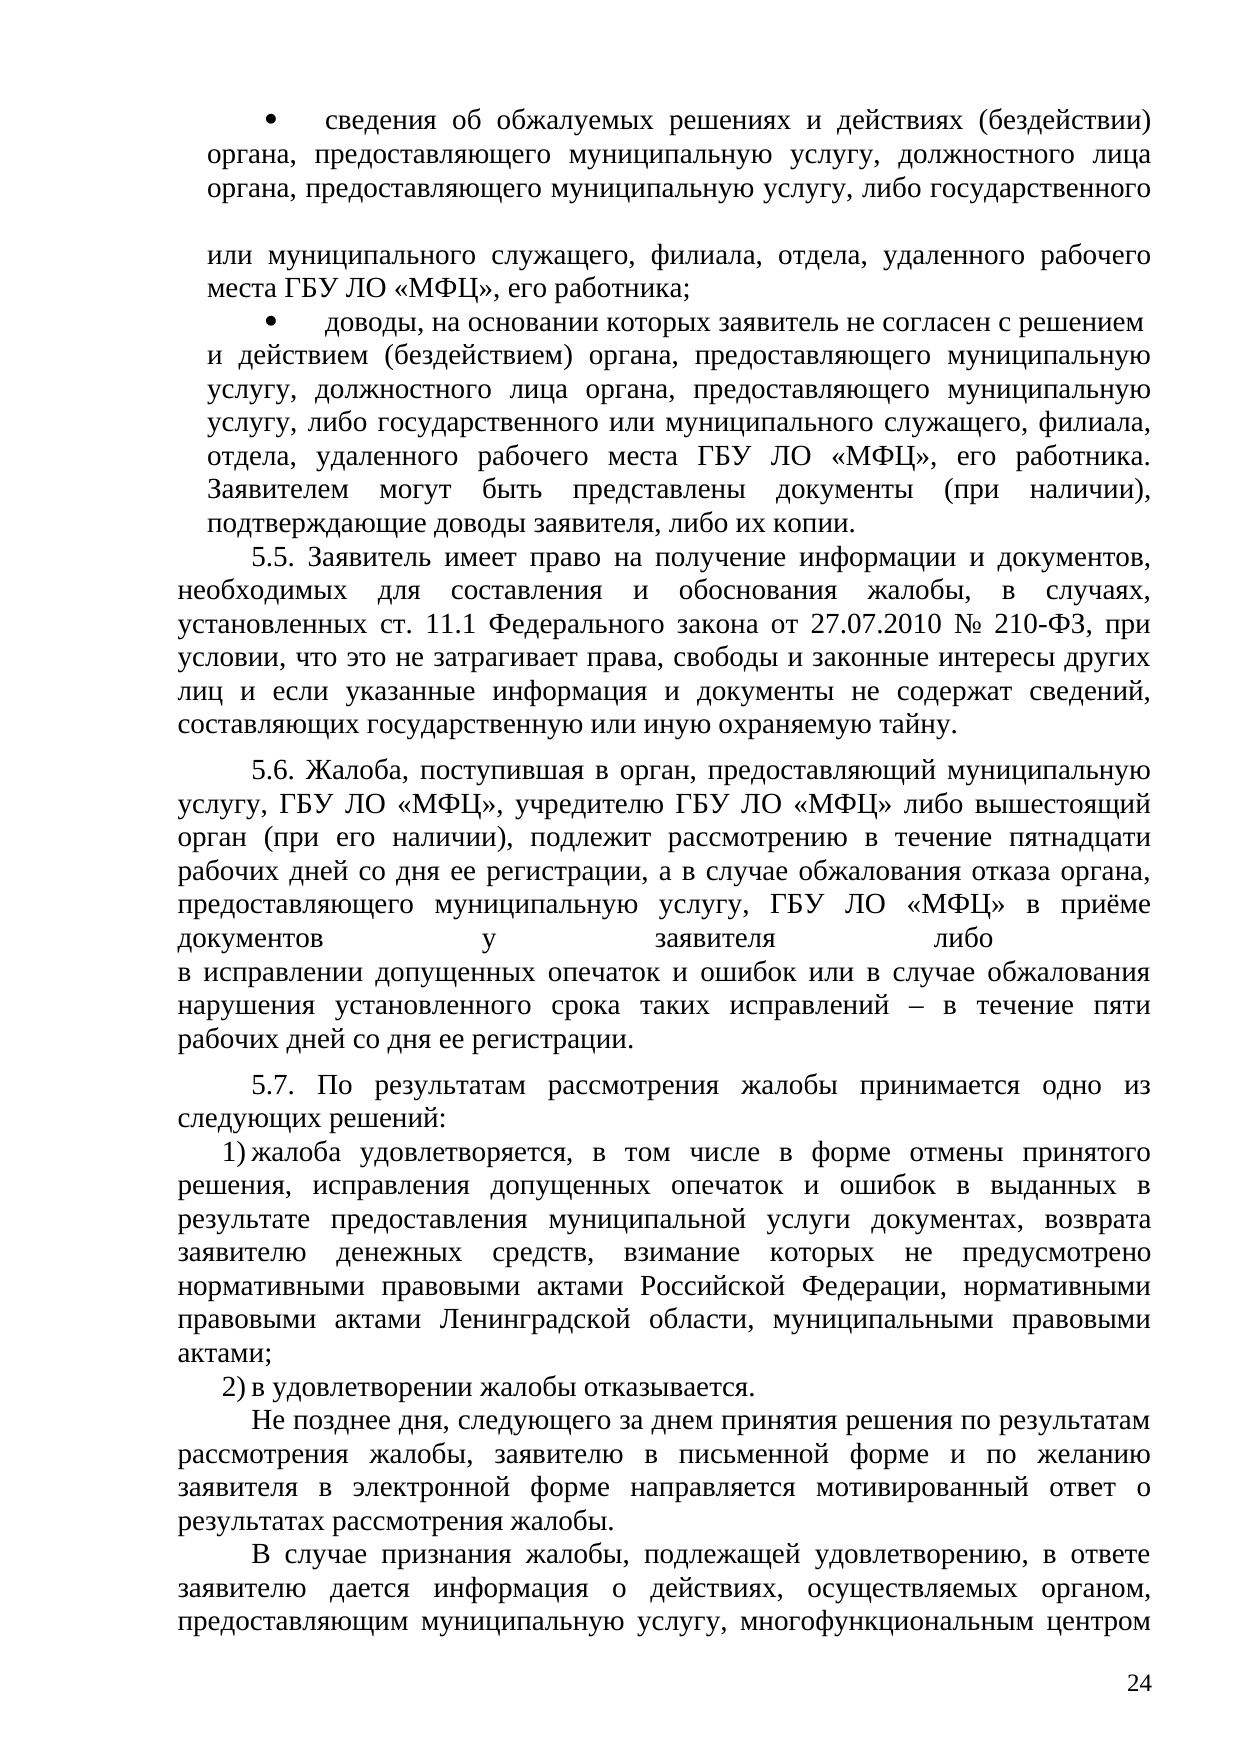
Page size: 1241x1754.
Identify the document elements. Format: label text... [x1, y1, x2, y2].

list жалоба удовлетворяется, в том числе в форме отмены принятого решения, исправления допущенных опечаток и ошибок в выданных в результате предоставления муниципальной услуги документах, возврата заявителю денежных средств, взимание которых не предусмотрено нормативными правовыми актами Российской Федерации, нормативными правовыми актами Ленинградской области, муниципальными правовыми актами; [177, 1134, 1152, 1369]
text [177, 1536, 1152, 1637]
text Не позднее дня, следующего за днем принятия решения по результатам рассмотрения жалобы, заявителю в письменной форме и по желанию заявителя в электронной форме направляется мотивированный ответ о результатах рассмотрения жалобы. [177, 1402, 1152, 1536]
text 5.5. Заявитель имеет право на получение информации и документов, необходимых для составления и обоснования жалобы, в случаях, установленных ст. 11.1 Федерального закона от 27.07.2010 № 210-ФЗ, при условии, что это не затрагивает права, свободы и законные интересы других лиц и если указанные информация и документы не содержат сведений, составляющих государственную или иную охраняемую тайну. [177, 539, 1152, 740]
text 5.6. Жалоба, поступившая в орган, предоставляющий муниципальную услугу, ГБУ ЛО «МФЦ», учредителю ГБУ ЛО «МФЦ» либо вышестоящий орган (при его наличии), подлежит рассмотрению в течение пятнадцати рабочих дней со дня ее регистрации, а в случае обжалования отказа органа, предоставляющего муниципальную услугу, ГБУ ЛО «МФЦ» в приёме документов у заявителя либо в исправлении допущенных опечаток и ошибок или в случае обжалования нарушения установленного срока таких исправлений – в течение пяти рабочих дней со дня ее регистрации. [177, 752, 1152, 1054]
list в удовлетворении жалобы отказывается. [177, 1369, 1152, 1402]
list сведения об обжалуемых решениях и действиях (бездействии) органа, предоставляющего муниципальную услугу, должностного лица органа, предоставляющего муниципальную услугу, либо государственного или муниципального служащего, филиала, отдела, удаленного рабочего места ГБУ ЛО «МФЦ», его работника; [207, 102, 1152, 304]
list доводы, на основании которых заявитель не согласен с решением и действием (бездействием) органа, предоставляющего муниципальную услугу, должностного лица органа, предоставляющего муниципальную услугу, либо государственного или муниципального служащего, филиала, отдела, удаленного рабочего места ГБУ ЛО «МФЦ», его работника. Заявителем могут быть представлены документы (при наличии), подтверждающие доводы заявителя, либо их копии. [207, 304, 1152, 539]
text 5.7. По результатам рассмотрения жалобы принимается одно из следующих решений: [177, 1067, 1152, 1134]
